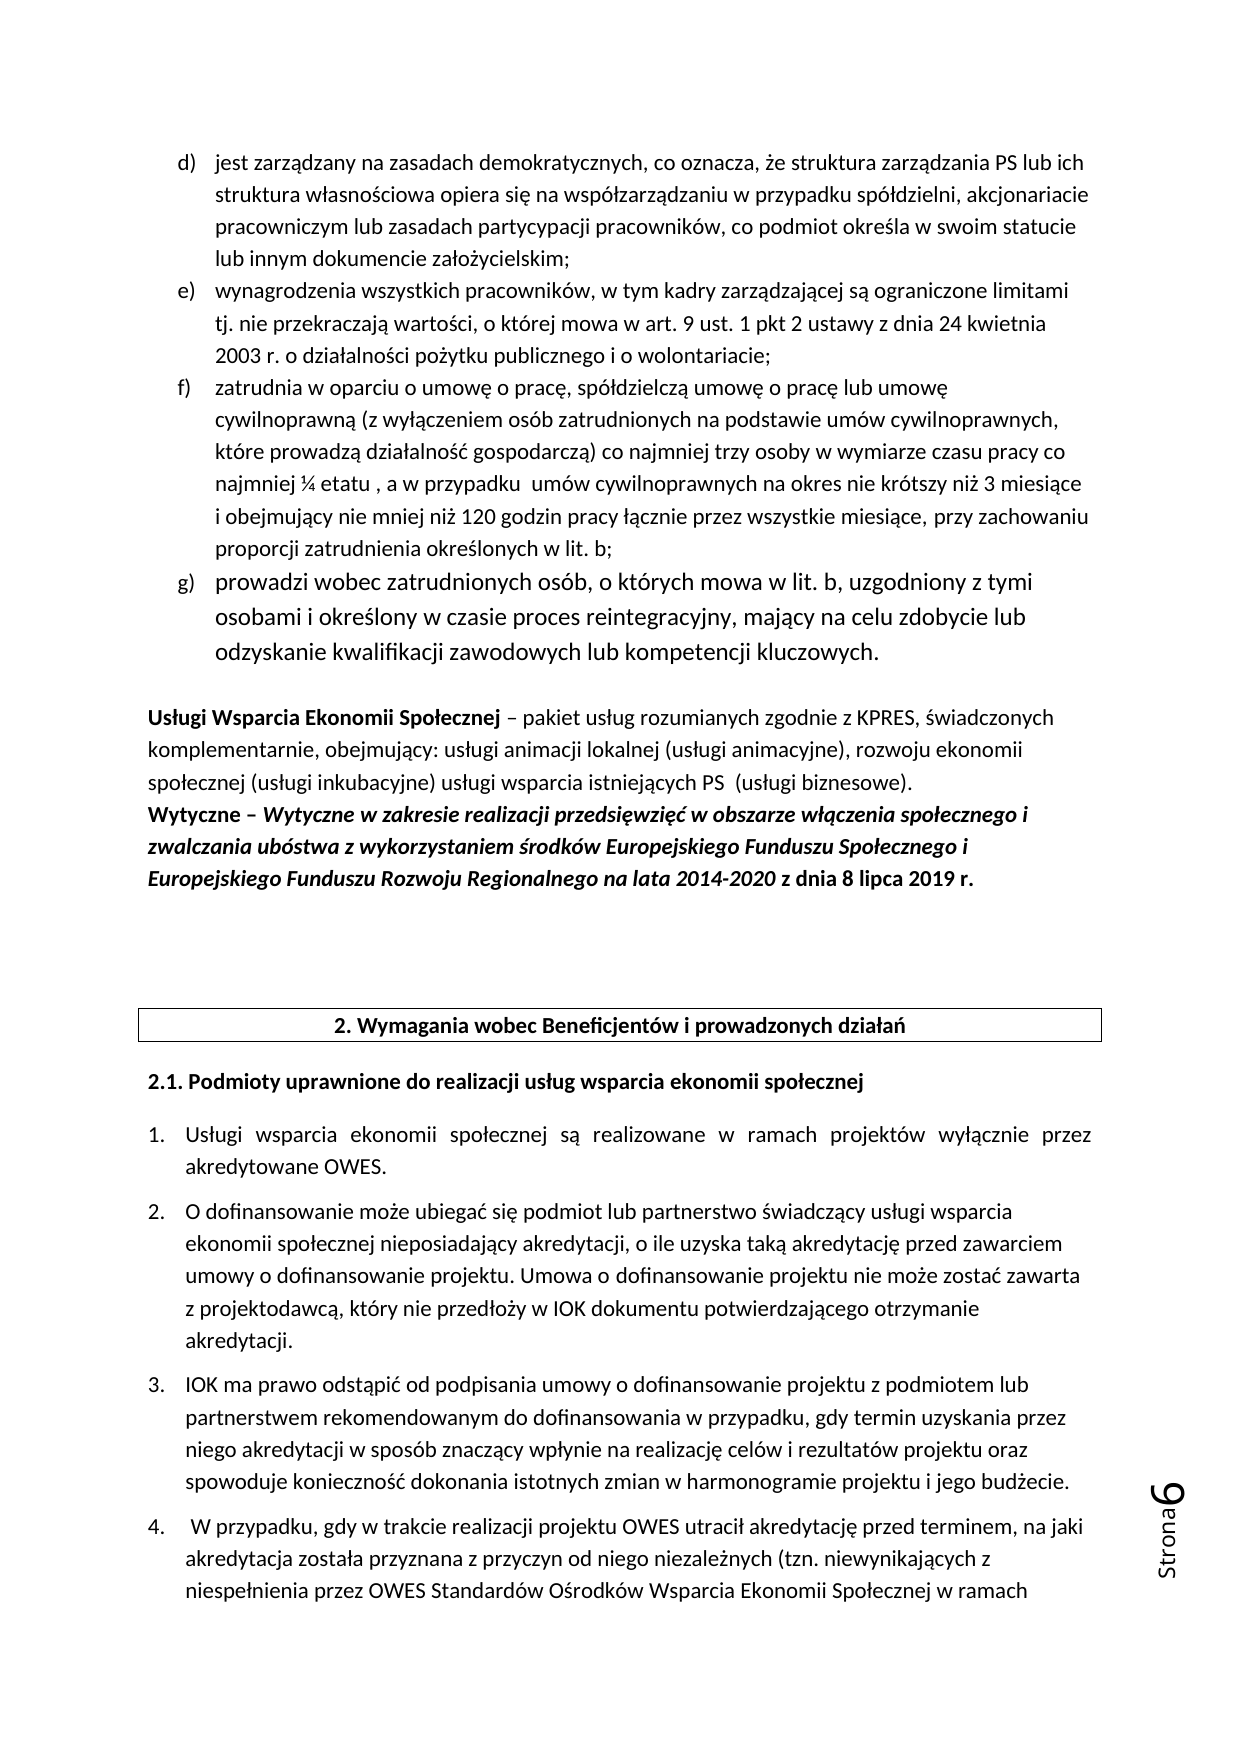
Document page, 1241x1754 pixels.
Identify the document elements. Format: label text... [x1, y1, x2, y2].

list wynagrodzenia wszystkich pracowników, w tym kadry zarządzającej są ograniczone limitami tj. nie przekraczają wartości, o której mowa w art. 9 ust. 1 pkt 2 ustawy z dnia 24 kwietnia 2003 r. o działalności pożytku publicznego i o wolontariacie; [177, 276, 1092, 369]
list O dofinansowanie może ubiegać się podmiot lub partnerstwo świadczący usługi wsparcia ekonomii społecznej nieposiadający akredytacji, o ile uzyska taką akredytację przed zawarciem umowy o dofinansowanie projektu. Umowa o dofinansowanie projektu nie może zostać zawarta z projektodawcą, który nie przedłoży w IOK dokumentu potwierdzającego otrzymanie akredytacji. [148, 1197, 1092, 1354]
text Usługi Wsparcia Ekonomii Społecznej – pakiet usług rozumianych zgodnie z KPRES, świadczonych komplementarnie, obejmujący: usługi animacji lokalnej (usługi animacyjne), rozwoju ekonomii społecznej (usługi inkubacyjne) usługi wsparcia istniejących PS (usługi biznesowe). [148, 703, 1092, 796]
subtitle 2.1. Podmioty uprawnione do realizacji usług wsparcia ekonomii społecznej [148, 1067, 1092, 1095]
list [148, 1512, 1092, 1604]
list zatrudnia w oparciu o umowę o pracę, spółdzielczą umowę o pracę lub umowę cywilnoprawną (z wyłączeniem osób zatrudnionych na podstawie umów cywilnoprawnych, które prowadzą działalność gospodarczą) co najmniej trzy osoby w wymiarze czasu pracy co najmniej ¼ etatu , a w przypadku umów cywilnoprawnych na okres nie krótszy niż 3 miesiące i obejmujący nie mniej niż 120 godzin pracy łącznie przez wszystkie miesiące, przy zachowaniu proporcji zatrudnienia określonych w lit. b; [177, 373, 1092, 562]
list prowadzi wobec zatrudnionych osób, o których mowa w lit. b, uzgodniony z tymi osobami i określony w czasie proces reintegracyjny, mający na celu zdobycie lub odzyskanie kwalifikacji zawodowych lub kompetencji kluczowych. [177, 566, 1092, 667]
subtitle Usługi wsparcia ekonomii społecznej są realizowane w ramach projektów wyłącznie przez akredytowane OWES. [148, 1120, 1092, 1181]
text 2. Wymagania wobec Beneficjentów i prowadzonych działań [139, 1009, 1101, 1041]
list jest zarządzany na zasadach demokratycznych, co oznacza, że struktura zarządzania PS lub ich struktura własnościowa opiera się na współzarządzaniu w przypadku spółdzielni, akcjonariacie pracowniczym lub zasadach partycypacji pracowników, co podmiot określa w swoim statucie lub innym dokumencie założycielskim; [177, 148, 1092, 272]
text Wytyczne – Wytyczne w zakresie realizacji przedsięwzięć w obszarze włączenia społecznego i zwalczania ubóstwa z wykorzystaniem środków Europejskiego Funduszu Społecznego i Europejskiego Funduszu Rozwoju Regionalnego na lata 2014-2020 z dnia 8 lipca 2019 r. [148, 800, 1092, 892]
list IOK ma prawo odstąpić od podpisania umowy o dofinansowanie projektu z podmiotem lub partnerstwem rekomendowanym do dofinansowania w przypadku, gdy termin uzyskania przez niego akredytacji w sposób znaczący wpłynie na realizację celów i rezultatów projektu oraz spowoduje konieczność dokonania istotnych zmian w harmonogramie projektu i jego budżecie. [148, 1371, 1092, 1495]
